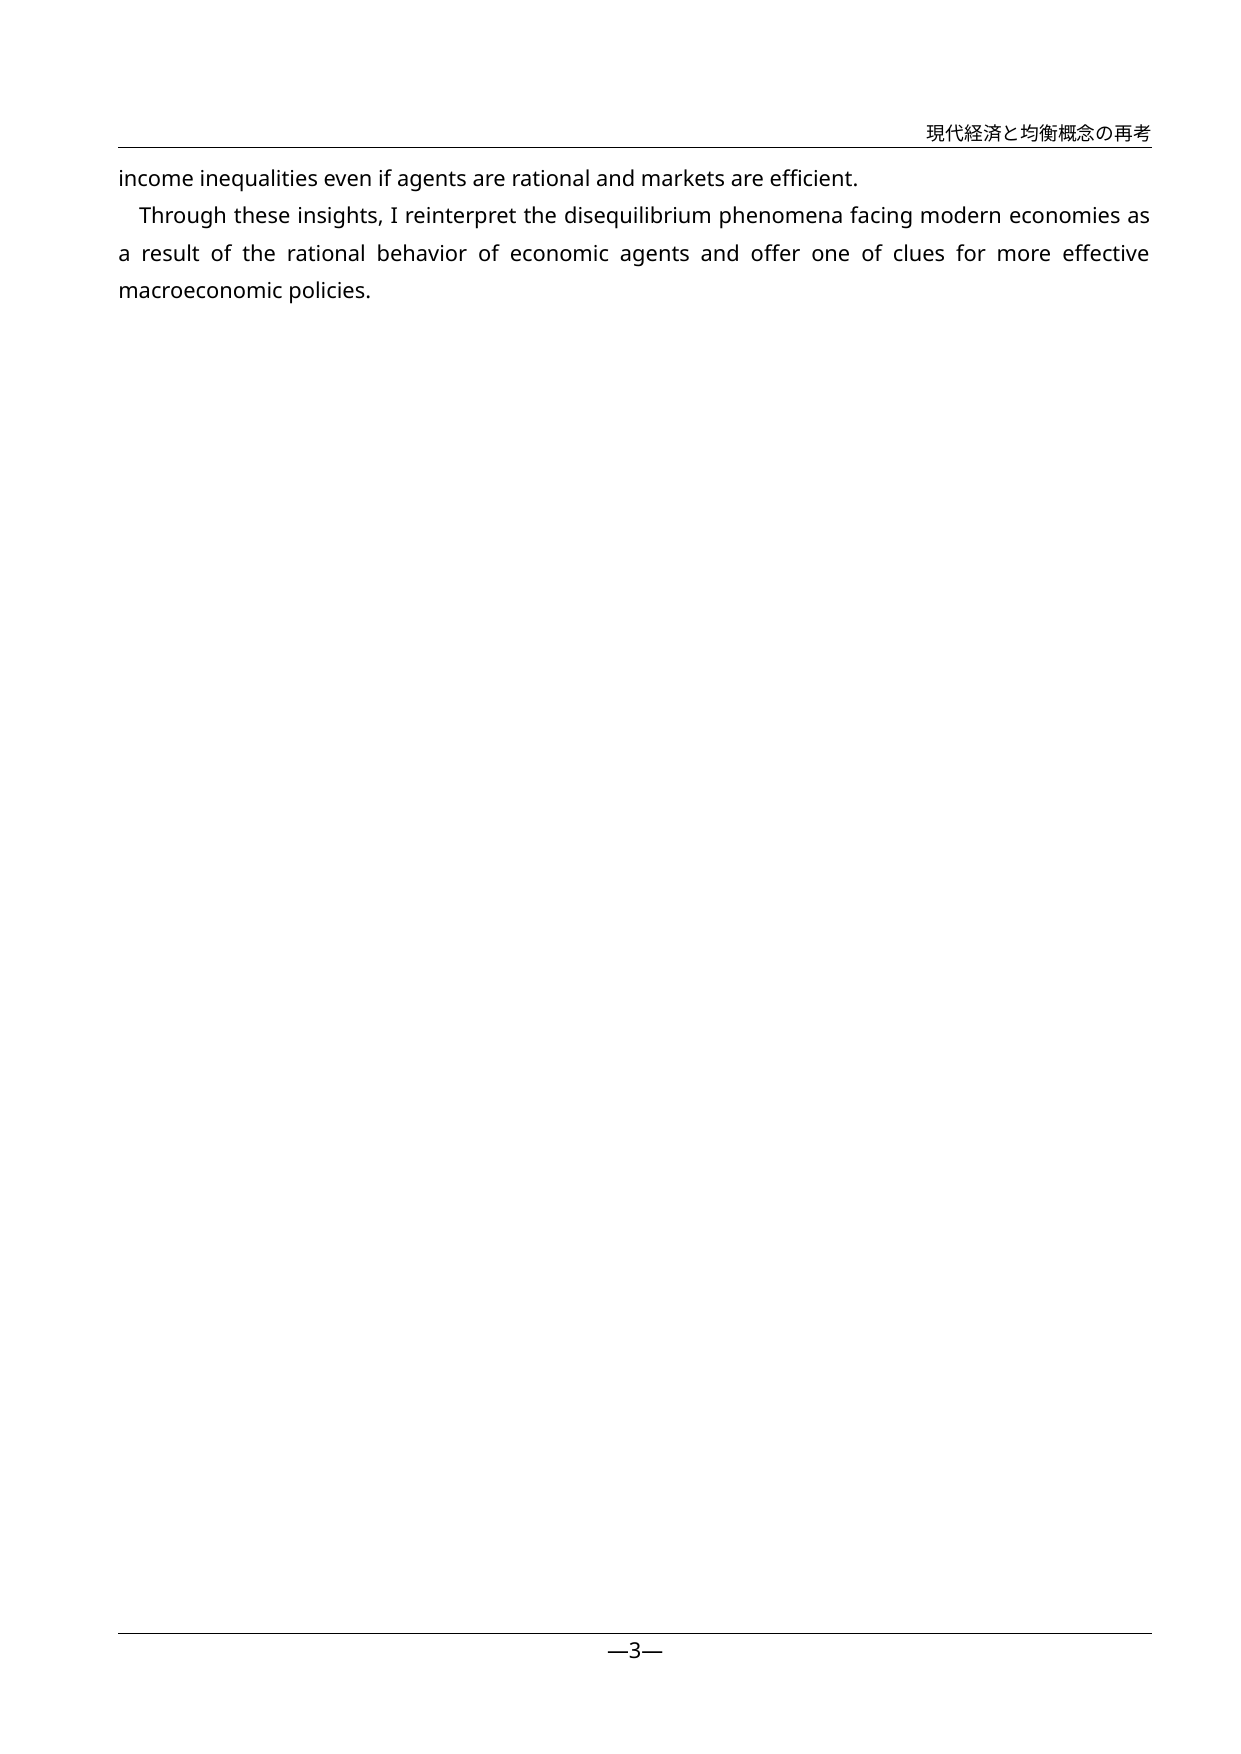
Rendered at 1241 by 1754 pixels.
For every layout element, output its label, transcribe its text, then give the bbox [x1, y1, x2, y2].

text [118, 159, 1152, 197]
text Through these insights, I reinterpret the disequilibrium phenomena facing modern economies as a result of the rational behavior of economic agents and offer one of clues for more effective macroeconomic policies. [118, 197, 1152, 309]
